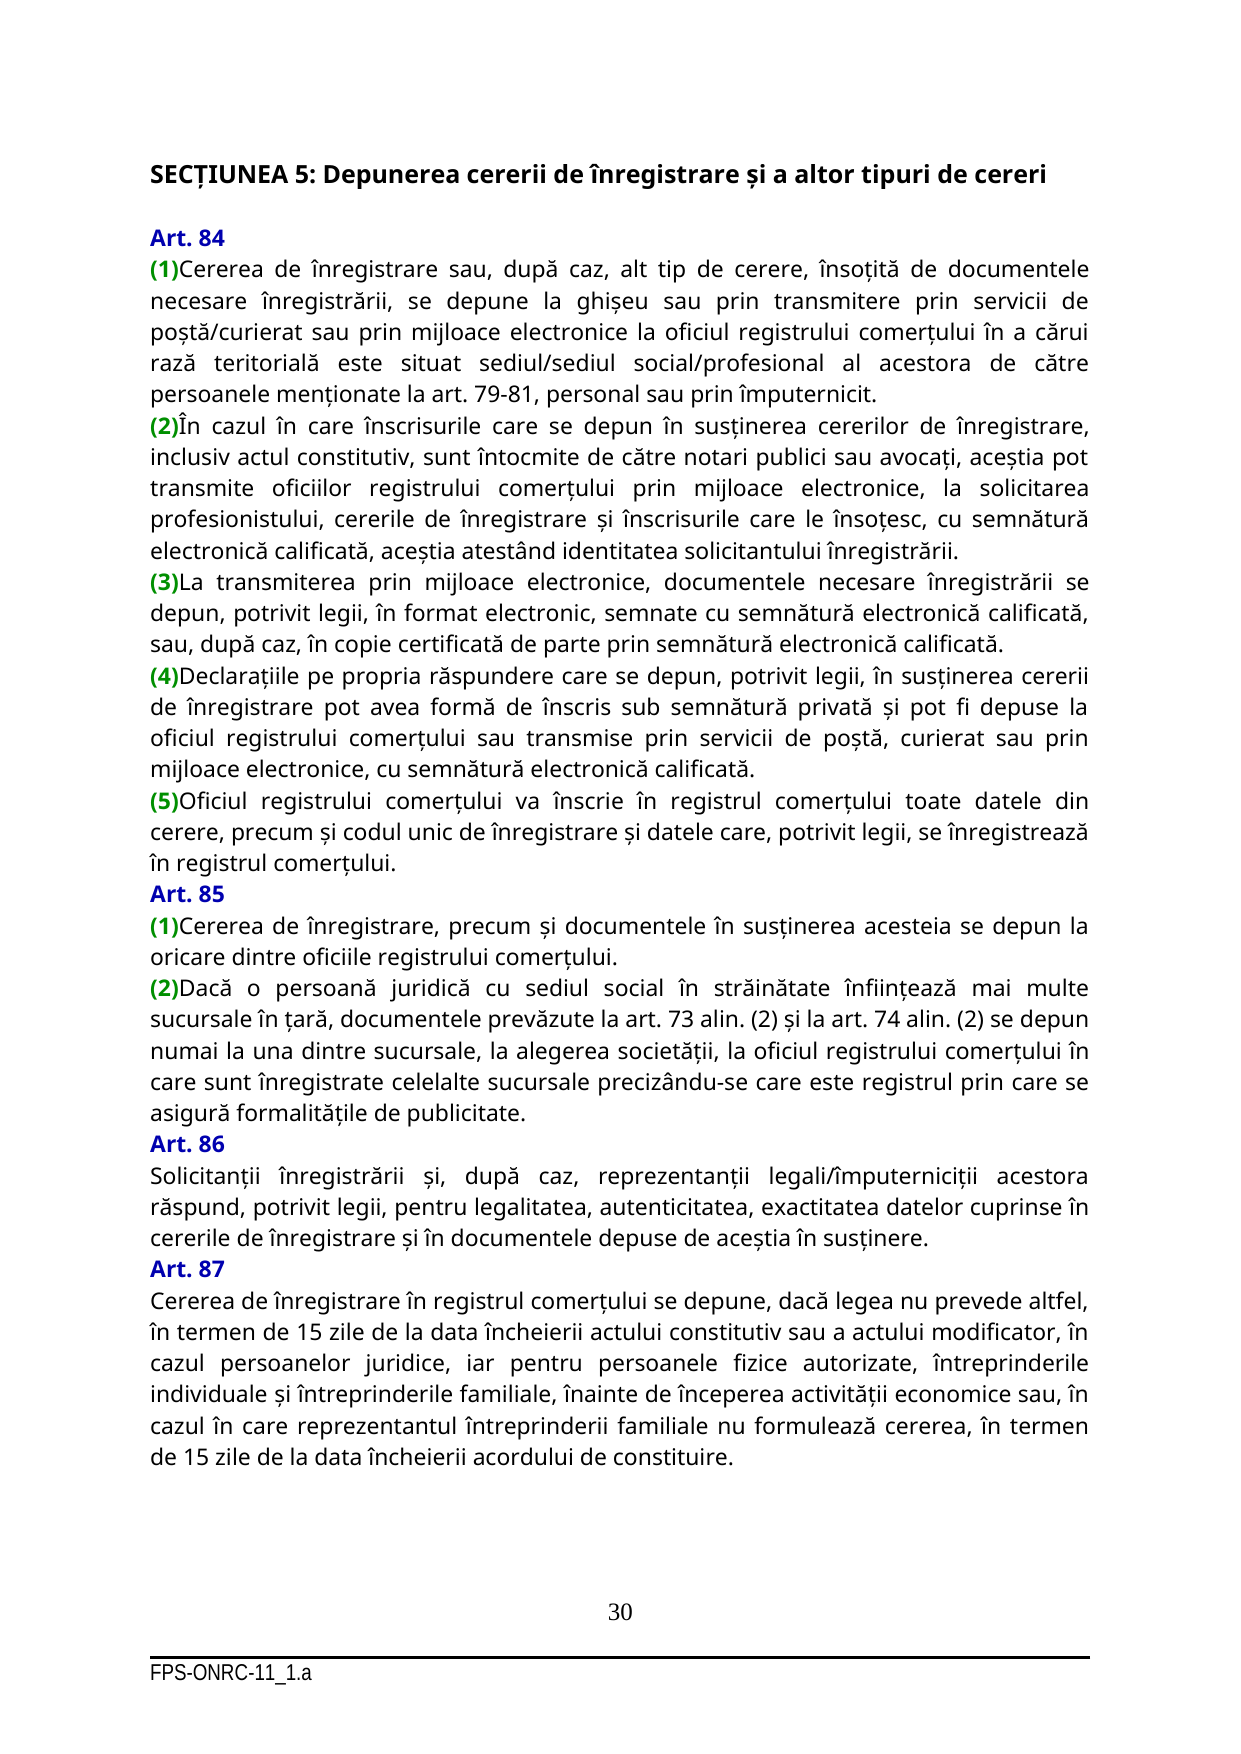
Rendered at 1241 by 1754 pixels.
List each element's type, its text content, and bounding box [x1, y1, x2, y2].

text (1)Cererea de înregistrare sau, după caz, alt tip de cerere, însoţită de documentele necesare înregistrării, se depune la ghişeu sau prin transmitere prin servicii de poştă/curierat sau prin mijloace electronice la oficiul registrului comerţului în a cărui rază teritorială este situat sediul/sediul social/profesional al acestora de către persoanele menţionate la art. 79-81, personal sau prin împuternicit. [150, 253, 1090, 409]
text (5)Oficiul registrului comerţului va înscrie în registrul comerţului toate datele din cerere, precum şi codul unic de înregistrare şi datele care, potrivit legii, se înregistrează în registrul comerţului. [150, 784, 1090, 878]
text (2)Dacă o persoană juridică cu sediul social în străinătate înfiinţează mai multe sucursale în ţară, documentele prevăzute la art. 73 alin. (2) şi la art. 74 alin. (2) se depun numai la una dintre sucursale, la alegerea societăţii, la oficiul registrului comerţului în care sunt înregistrate celelalte sucursale precizându-se care este registrul prin care se asigură formalităţile de publicitate. [150, 972, 1090, 1128]
text Cererea de înregistrare în registrul comerţului se depune, dacă legea nu prevede altfel, în termen de 15 zile de la data încheierii actului constitutiv sau a actului modificator, în cazul persoanelor juridice, iar pentru persoanele fizice autorizate, întreprinderile individuale şi întreprinderile familiale, înainte de începerea activităţii economice sau, în cazul în care reprezentantul întreprinderii familiale nu formulează cererea, în termen de 15 zile de la data încheierii acordului de constituire. [150, 1284, 1090, 1472]
text (3)La transmiterea prin mijloace electronice, documentele necesare înregistrării se depun, potrivit legii, în format electronic, semnate cu semnătură electronică calificată, sau, după caz, în copie certificată de parte prin semnătură electronică calificată. [150, 566, 1090, 659]
text Solicitanţii înregistrării şi, după caz, reprezentanţii legali/împuterniciţii acestora răspund, potrivit legii, pentru legalitatea, autenticitatea, exactitatea datelor cuprinse în cererile de înregistrare şi în documentele depuse de aceştia în susţinere. [150, 1159, 1090, 1253]
text (2)În cazul în care înscrisurile care se depun în susţinerea cererilor de înregistrare, inclusiv actul constitutiv, sunt întocmite de către notari publici sau avocaţi, aceştia pot transmite oficiilor registrului comerţului prin mijloace electronice, la solicitarea profesionistului, cererile de înregistrare şi înscrisurile care le însoţesc, cu semnătură electronică calificată, aceştia atestând identitatea solicitantului înregistrării. [150, 409, 1090, 566]
text Art. 86 [150, 1128, 1090, 1159]
text Art. 85 [150, 878, 1090, 909]
text SECŢIUNEA 5: Depunerea cererii de înregistrare şi a altor tipuri de cereri [150, 157, 1090, 191]
text (1)Cererea de înregistrare, precum şi documentele în susţinerea acesteia se depun la oricare dintre oficiile registrului comerţului. [150, 909, 1090, 972]
text Art. 84 [150, 222, 1090, 253]
text (4)Declaraţiile pe propria răspundere care se depun, potrivit legii, în susţinerea cererii de înregistrare pot avea formă de înscris sub semnătură privată şi pot fi depuse la oficiul registrului comerţului sau transmise prin servicii de poştă, curierat sau prin mijloace electronice, cu semnătură electronică calificată. [150, 659, 1090, 784]
text Art. 87 [150, 1253, 1090, 1284]
